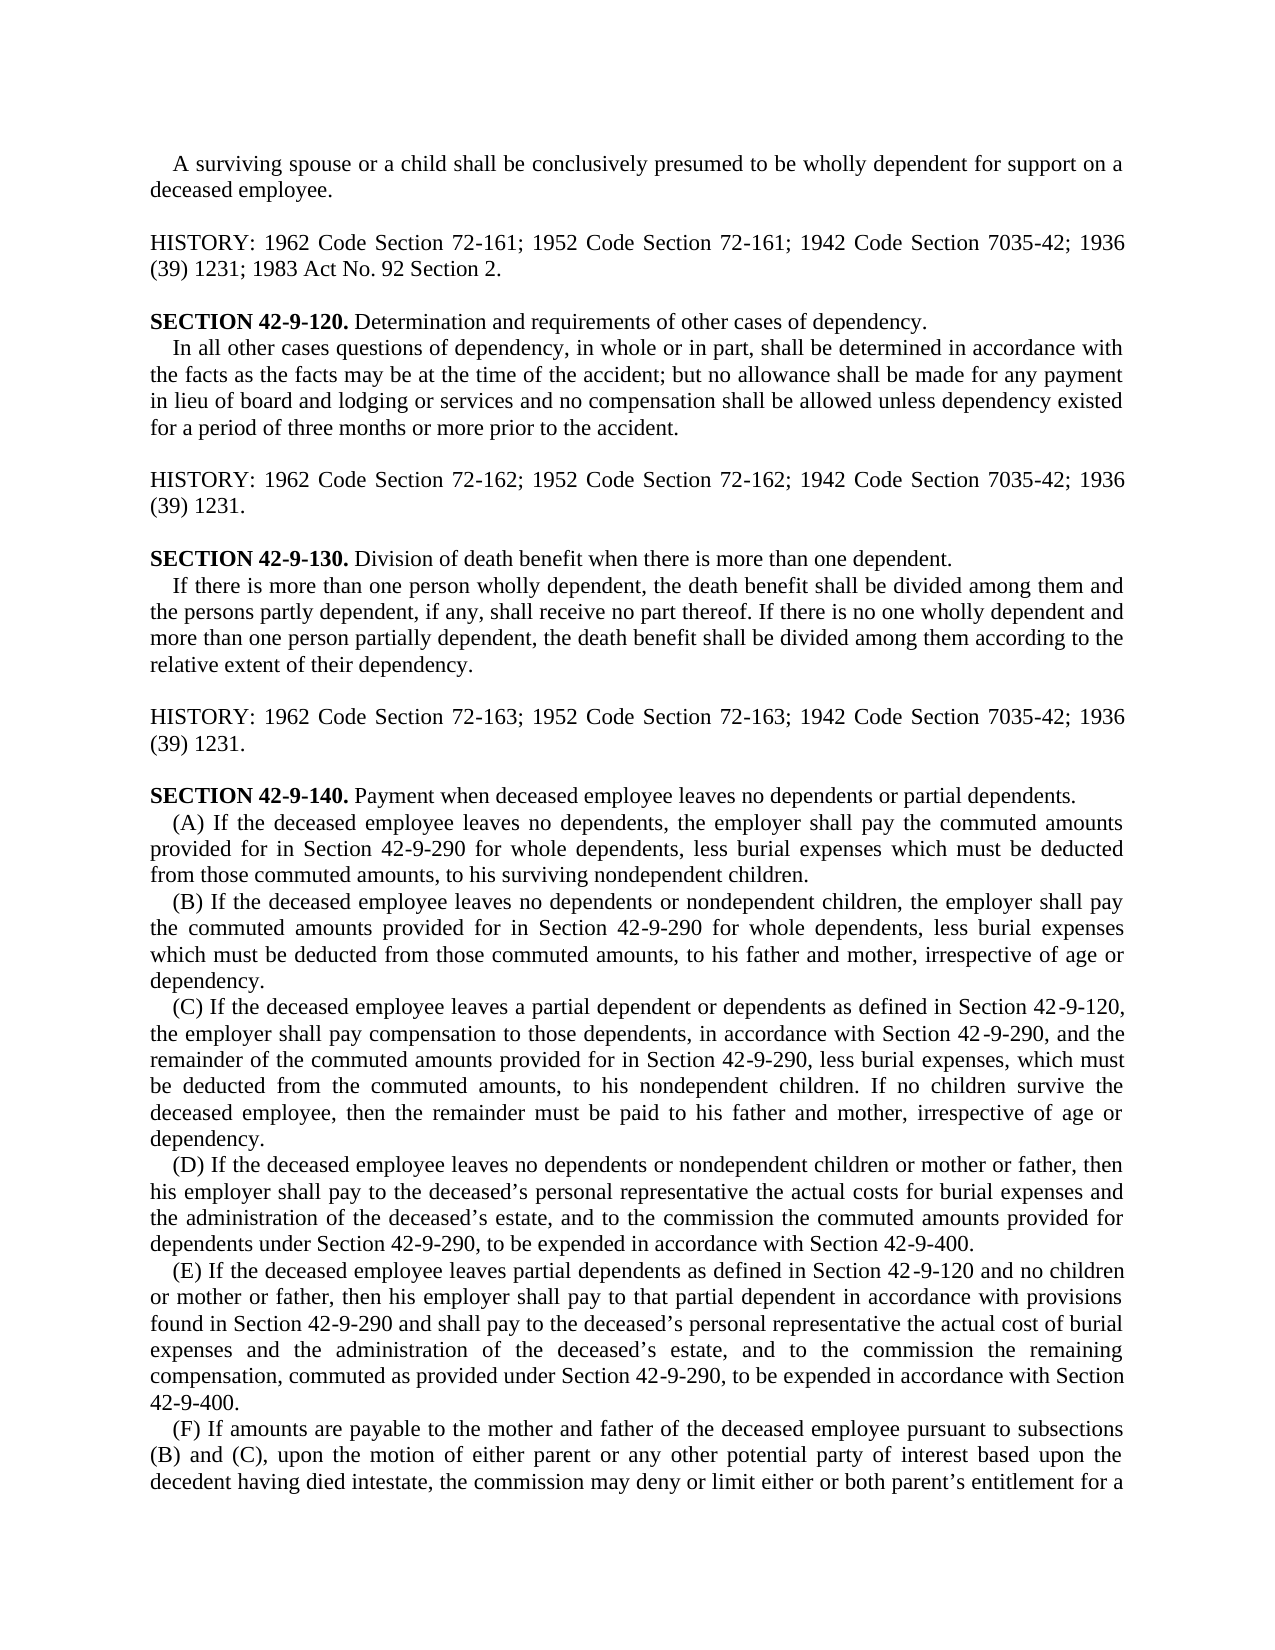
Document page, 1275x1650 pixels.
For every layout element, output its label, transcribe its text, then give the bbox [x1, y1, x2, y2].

text (B) If the deceased employee leaves no dependents or nondependent children, the employer shall pay the commuted amounts provided for in Section 42-9-290 for whole dependents, less burial expenses which must be deducted from those commuted amounts, to his father and mother, irrespective of age or dependency. [150, 888, 1125, 993]
text A surviving spouse or a child shall be conclusively presumed to be wholly dependent for support on a deceased employee. [150, 150, 1125, 203]
text (A) If the deceased employee leaves no dependents, the employer shall pay the commuted amounts provided for in Section 42-9-290 for whole dependents, less burial expenses which must be deducted from those commuted amounts, to his surviving nondependent children. [150, 809, 1125, 888]
text (C) If the deceased employee leaves a partial dependent or dependents as defined in Section 42-9-120, the employer shall pay compensation to those dependents, in accordance with Section 42-9-290, and the remainder of the commuted amounts provided for in Section 42-9-290, less burial expenses, which must be deducted from the commuted amounts, to his nondependent children. If no children survive the deceased employee, then the remainder must be paid to his father and mother, irrespective of age or dependency. [150, 993, 1125, 1151]
text (D) If the deceased employee leaves no dependents or nondependent children or mother or father, then his employer shall pay to the deceased’s personal representative the actual costs for burial expenses and the administration of the deceased’s estate, and to the commission the commuted amounts provided for dependents under Section 42-9-290, to be expended in accordance with Section 42-9-400. [150, 1151, 1125, 1257]
text If there is more than one person wholly dependent, the death benefit shall be divided among them and the persons partly dependent, if any, shall receive no part thereof. If there is no one wholly dependent and more than one person partially dependent, the death benefit shall be divided among them according to the relative extent of their dependency. [150, 572, 1125, 677]
text SECTION 42-9-140. Payment when deceased employee leaves no dependents or partial dependents. [150, 782, 1125, 809]
text HISTORY: 1962 Code Section 72-163; 1952 Code Section 72-163; 1942 Code Section 7035-42; 1936 (39) 1231. [150, 703, 1125, 756]
text (E) If the deceased employee leaves partial dependents as defined in Section 42-9-120 and no children or mother or father, then his employer shall pay to that partial dependent in accordance with provisions found in Section 42-9-290 and shall pay to the deceased’s personal representative the actual cost of burial expenses and the administration of the deceased’s estate, and to the commission the remaining compensation, commuted as provided under Section 42-9-290, to be expended in accordance with Section 42-9-400. [150, 1257, 1125, 1415]
text SECTION 42-9-130. Division of death benefit when there is more than one dependent. [150, 545, 1125, 572]
text SECTION 42-9-120. Determination and requirements of other cases of dependency. [150, 308, 1125, 334]
text HISTORY: 1962 Code Section 72-161; 1952 Code Section 72-161; 1942 Code Section 7035-42; 1936 (39) 1231; 1983 Act No. 92 Section 2. [150, 229, 1125, 282]
text HISTORY: 1962 Code Section 72-162; 1952 Code Section 72-162; 1942 Code Section 7035-42; 1936 (39) 1231. [150, 466, 1125, 519]
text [150, 1415, 1125, 1494]
text In all other cases questions of dependency, in whole or in part, shall be determined in accordance with the facts as the facts may be at the time of the accident; but no allowance shall be made for any payment in lieu of board and lodging or services and no compensation shall be allowed unless dependency existed for a period of three months or more prior to the accident. [150, 334, 1125, 440]
